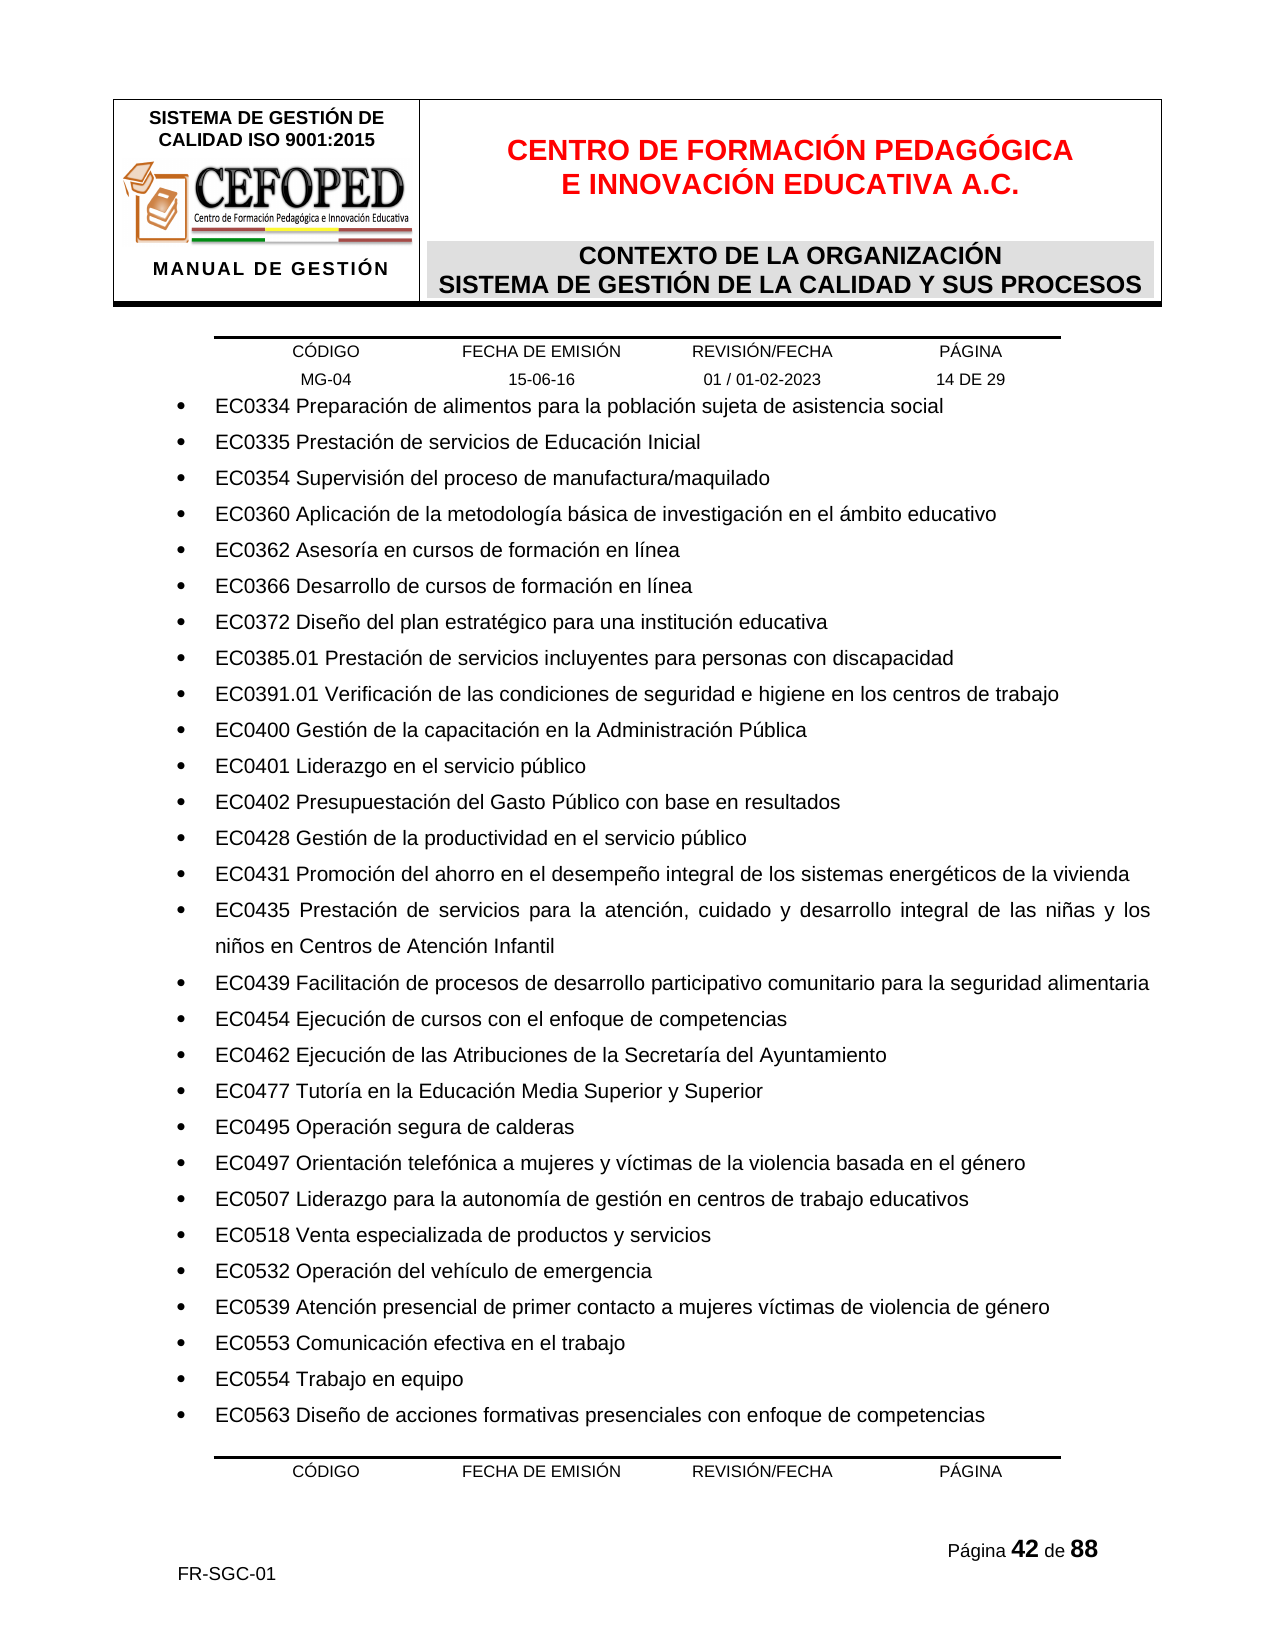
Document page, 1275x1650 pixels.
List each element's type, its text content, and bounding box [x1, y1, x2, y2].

list EC0431 Promoción del ahorro en el desempeño integral de los sistemas energéticos de la vivienda [177, 862, 1152, 886]
table_header CÓDIGO [214, 1459, 438, 1484]
list EC0354 Supervisión del proceso de manufactura/maquilado [177, 466, 1152, 490]
list EC0391.01 Verificación de las condiciones de seguridad e higiene en los centros de trabajo [177, 682, 1152, 706]
list EC0454 Ejecución de cursos con el enfoque de competencias [177, 1006, 1152, 1030]
list EC0477 Tutoría en la Educación Media Superior y Superior [177, 1078, 1152, 1102]
table_cell MG-04 [214, 365, 438, 394]
list EC0539 Atención presencial de primer contacto a mujeres víctimas de violencia de género [177, 1295, 1152, 1319]
list EC0553 Comunicación efectiva en el trabajo [177, 1331, 1152, 1355]
table_header PÁGINA [880, 1459, 1061, 1484]
list EC0554 Trabajo en equipo [177, 1367, 1152, 1391]
table_header REVISIÓN/FECHA [645, 339, 879, 365]
list EC0366 Desarrollo de cursos de formación en línea [177, 574, 1152, 598]
list EC0360 Aplicación de la metodología básica de investigación en el ámbito educativo [177, 502, 1152, 526]
list EC0563 Diseño de acciones formativas presenciales con enfoque de competencias [177, 1403, 1152, 1427]
table_cell 01 / 01-02-2023 [645, 365, 879, 394]
list EC0428 Gestión de la productividad en el servicio público [177, 826, 1152, 850]
table_header PÁGINA [880, 339, 1061, 365]
list EC0334 Preparación de alimentos para la población sujeta de asistencia social [177, 394, 1152, 418]
list EC0401 Liderazgo en el servicio público [177, 754, 1152, 778]
list EC0362 Asesoría en cursos de formación en línea [177, 538, 1152, 562]
table_header REVISIÓN/FECHA [645, 1459, 879, 1484]
table_header FECHA DE EMISIÓN [438, 1459, 645, 1484]
list EC0495 Operación segura de calderas [177, 1114, 1152, 1138]
list EC0400 Gestión de la capacitación en la Administración Pública [177, 718, 1152, 742]
list EC0439 Facilitación de procesos de desarrollo participativo comunitario para la seguridad alimentaria [177, 970, 1152, 994]
list EC0335 Prestación de servicios de Educación Inicial [177, 430, 1152, 454]
list EC0532 Operación del vehículo de emergencia [177, 1259, 1152, 1283]
table_header FECHA DE EMISIÓN [438, 339, 645, 365]
table_cell 15-06-16 [438, 365, 645, 394]
list EC0507 Liderazgo para la autonomía de gestión en centros de trabajo educativos [177, 1187, 1152, 1211]
list EC0372 Diseño del plan estratégico para una institución educativa [177, 610, 1152, 634]
list EC0497 Orientación telefónica a mujeres y víctimas de la violencia basada en el género [177, 1151, 1152, 1174]
table_header CÓDIGO [214, 339, 438, 365]
list EC0402 Presupuestación del Gasto Público con base en resultados [177, 790, 1152, 814]
list EC0518 Venta especializada de productos y servicios [177, 1223, 1152, 1247]
picture [121, 158, 413, 247]
list EC0462 Ejecución de las Atribuciones de la Secretaría del Ayuntamiento [177, 1042, 1152, 1066]
list EC0435 Prestación de servicios para la atención, cuidado y desarrollo integral de las niñas y los niños en Centros de Atención Infantil [177, 898, 1152, 958]
table_cell 14 DE 29 [880, 365, 1061, 394]
list EC0385.01 Prestación de servicios incluyentes para personas con discapacidad [177, 646, 1152, 670]
